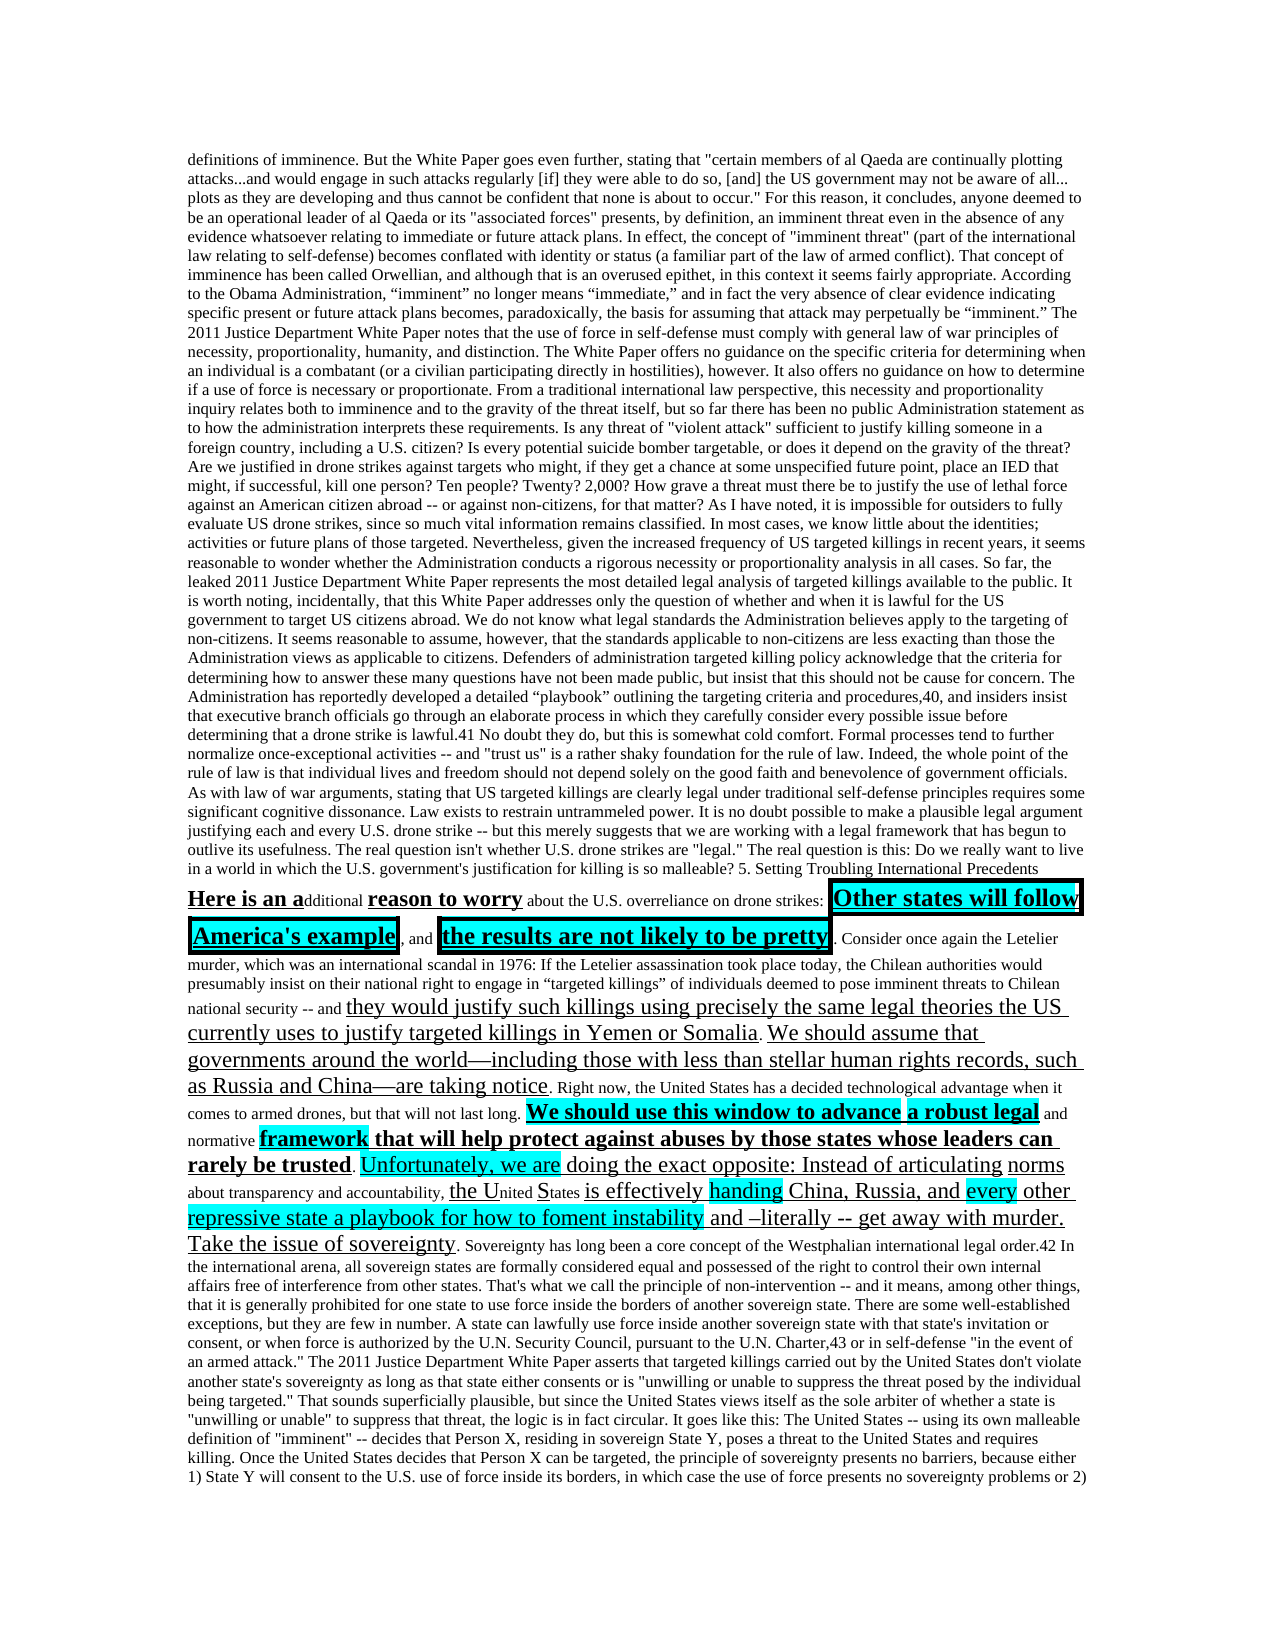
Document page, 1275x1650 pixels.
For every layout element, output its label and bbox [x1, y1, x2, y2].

text [187, 150, 1087, 1486]
